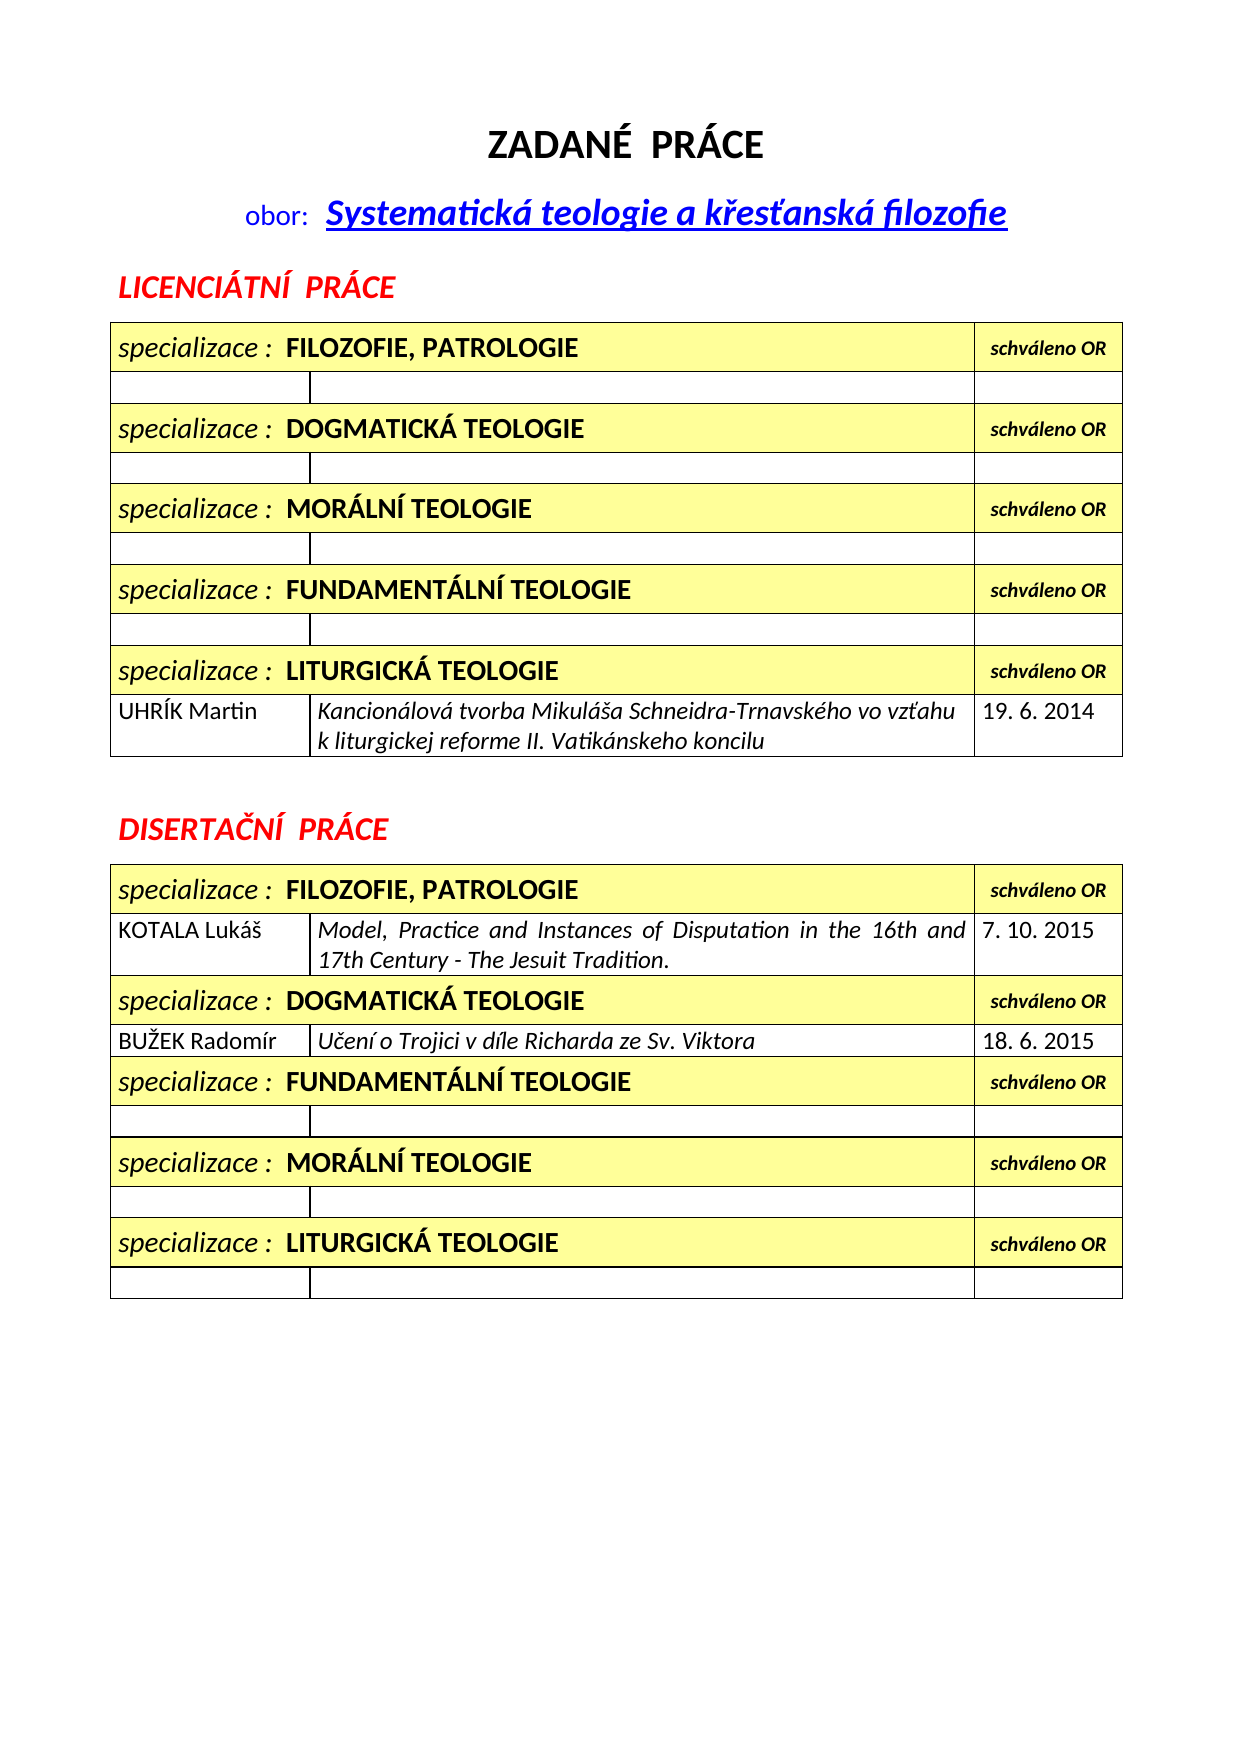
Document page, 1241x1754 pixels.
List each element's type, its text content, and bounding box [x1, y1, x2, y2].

table_cell 7. 10. 2015 [975, 914, 1122, 975]
table_cell [111, 614, 309, 644]
table_cell specializace : FUNDAMENTÁLNÍ TEOLOGIE [111, 565, 974, 613]
table_cell specializace : MORÁLNÍ TEOLOGIE [111, 484, 974, 532]
subtitle obor: Systematická teologie a křesťanská filozofie [118, 189, 1134, 235]
table_header schváleno OR [975, 323, 1122, 371]
subtitle ZADANÉ PRÁCE [118, 118, 1134, 169]
table_cell [975, 1187, 1122, 1217]
table_cell [111, 1268, 309, 1298]
table_cell schváleno OR [975, 1138, 1122, 1186]
table_cell specializace : DOGMATICKÁ TEOLOGIE [111, 404, 974, 452]
table_cell [975, 1106, 1122, 1136]
table_header specializace : FILOZOFIE, PATROLOGIE [111, 323, 974, 371]
table_cell specializace : FUNDAMENTÁLNÍ TEOLOGIE [111, 1057, 974, 1105]
text DISERTAČNÍ PRÁCE [118, 808, 1134, 848]
table_cell schváleno OR [975, 976, 1122, 1024]
table_cell 19. 6. 2014 [975, 695, 1122, 756]
table_cell [311, 1106, 974, 1136]
table_cell schváleno OR [975, 484, 1122, 532]
table_cell schváleno OR [975, 1057, 1122, 1105]
table_cell BUŽEK Radomír [111, 1025, 309, 1056]
text LICENCIÁTNÍ PRÁCE [118, 266, 1134, 306]
table_cell [975, 1268, 1122, 1298]
table_cell Kancionálová tvorba Mikuláša Schneidra-Trnavského vo vzťahu k liturgickej reforme II. Vatikánskeho koncilu [311, 695, 974, 756]
table_cell [311, 614, 974, 644]
table_header specializace : FILOZOFIE, PATROLOGIE [111, 865, 974, 913]
table_cell specializace : LITURGICKÁ TEOLOGIE [111, 1218, 974, 1266]
table_cell [311, 453, 974, 483]
table_cell [311, 1268, 974, 1298]
table_cell [111, 533, 309, 564]
table_cell [311, 1187, 974, 1217]
table_cell [311, 372, 974, 402]
table_cell [111, 1106, 309, 1136]
table_cell [111, 453, 309, 483]
table_cell specializace : LITURGICKÁ TEOLOGIE [111, 646, 974, 694]
table_cell [975, 372, 1122, 402]
table_cell schváleno OR [975, 646, 1122, 694]
table_cell Model, Practice and Instances of Disputation in the 16th and 17th Century - The Jesuit Tradition. [311, 914, 974, 975]
table_cell Učení o Trojici v díle Richarda ze Sv. Viktora [311, 1025, 974, 1056]
table_cell KOTALA Lukáš [111, 914, 309, 975]
table_cell specializace : MORÁLNÍ TEOLOGIE [111, 1138, 974, 1186]
table_cell [111, 372, 309, 402]
table_cell schváleno OR [975, 565, 1122, 613]
table_cell [975, 533, 1122, 564]
table_cell schváleno OR [975, 404, 1122, 452]
table_cell [975, 614, 1122, 644]
table_cell 18. 6. 2015 [975, 1025, 1122, 1056]
table_cell schváleno OR [975, 1218, 1122, 1266]
table_cell [975, 453, 1122, 483]
table_cell UHRÍK Martin [111, 695, 309, 756]
table_cell [111, 1187, 309, 1217]
table_cell [311, 533, 974, 564]
table_header schváleno OR [975, 865, 1122, 913]
table_cell specializace : DOGMATICKÁ TEOLOGIE [111, 976, 974, 1024]
